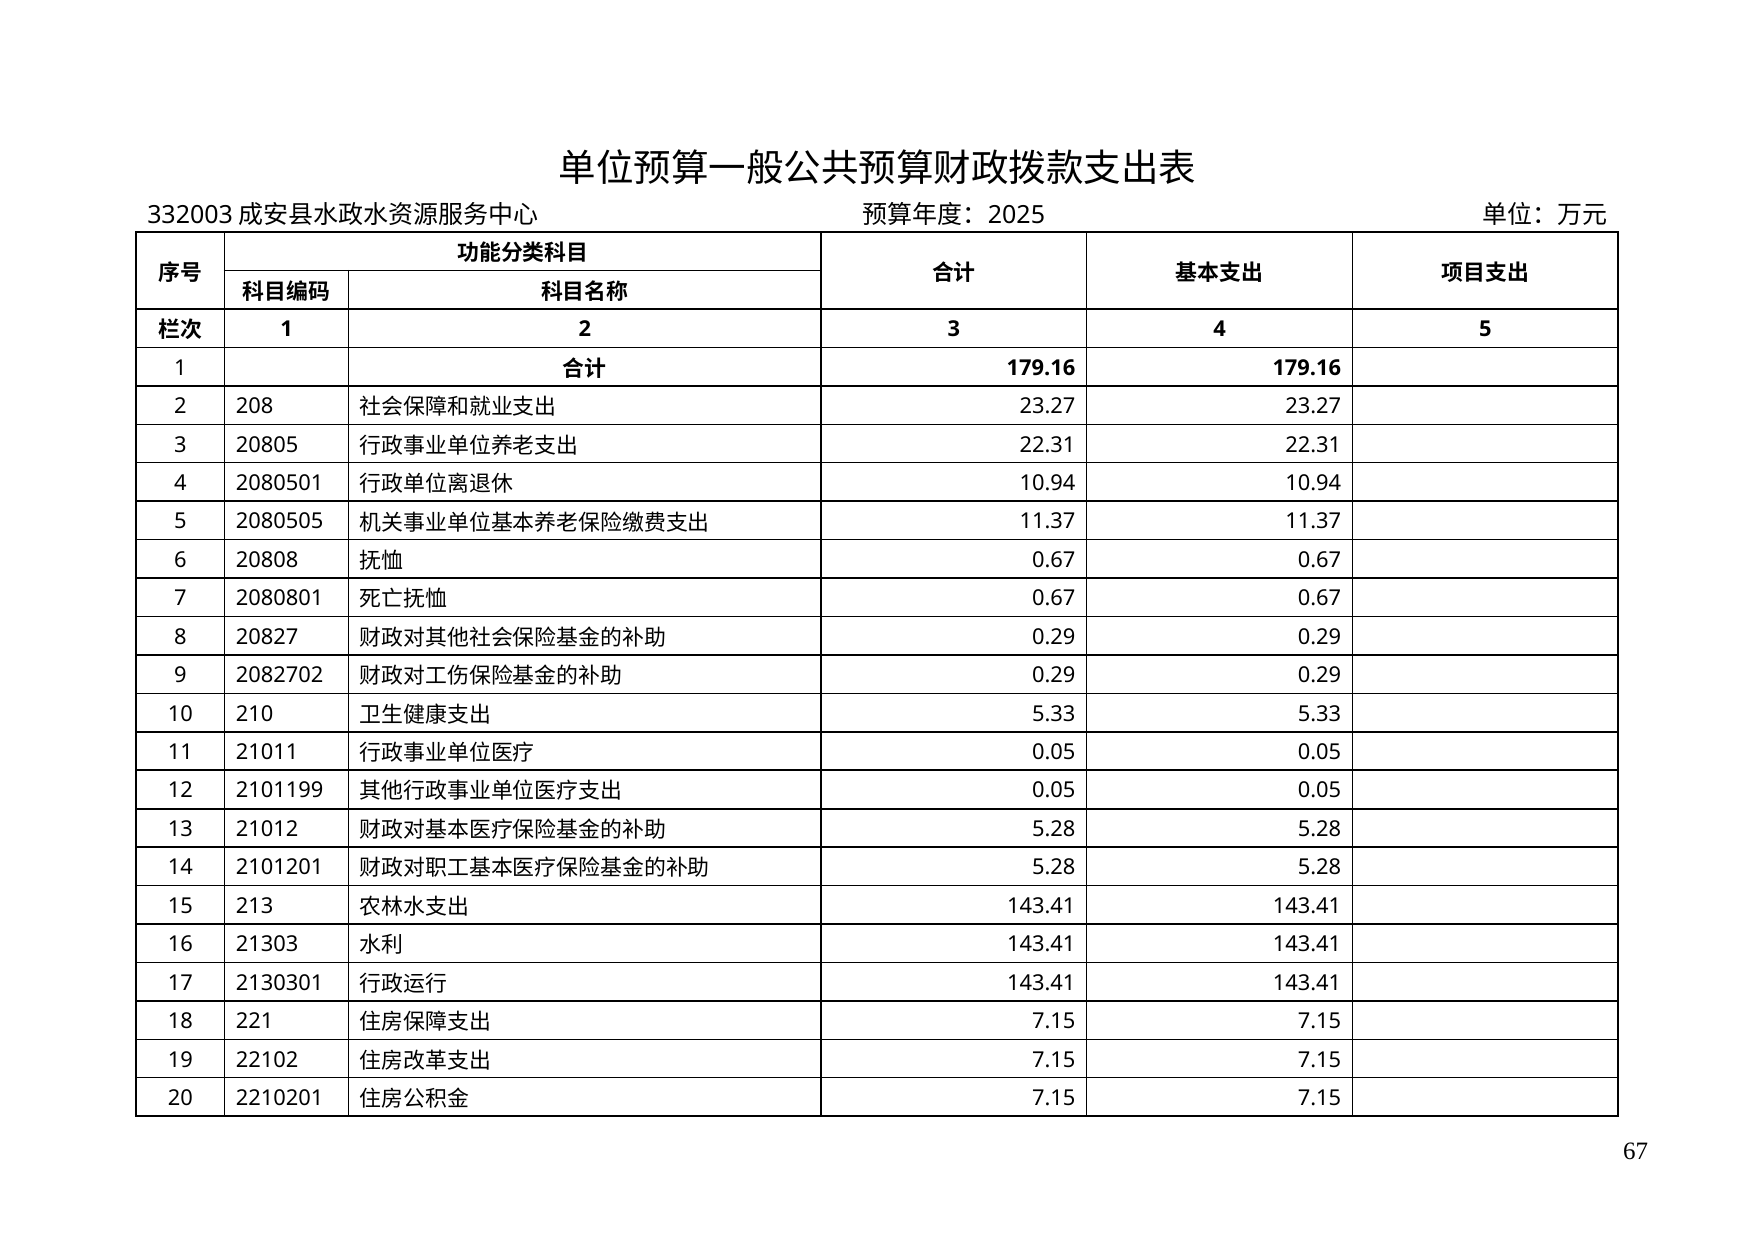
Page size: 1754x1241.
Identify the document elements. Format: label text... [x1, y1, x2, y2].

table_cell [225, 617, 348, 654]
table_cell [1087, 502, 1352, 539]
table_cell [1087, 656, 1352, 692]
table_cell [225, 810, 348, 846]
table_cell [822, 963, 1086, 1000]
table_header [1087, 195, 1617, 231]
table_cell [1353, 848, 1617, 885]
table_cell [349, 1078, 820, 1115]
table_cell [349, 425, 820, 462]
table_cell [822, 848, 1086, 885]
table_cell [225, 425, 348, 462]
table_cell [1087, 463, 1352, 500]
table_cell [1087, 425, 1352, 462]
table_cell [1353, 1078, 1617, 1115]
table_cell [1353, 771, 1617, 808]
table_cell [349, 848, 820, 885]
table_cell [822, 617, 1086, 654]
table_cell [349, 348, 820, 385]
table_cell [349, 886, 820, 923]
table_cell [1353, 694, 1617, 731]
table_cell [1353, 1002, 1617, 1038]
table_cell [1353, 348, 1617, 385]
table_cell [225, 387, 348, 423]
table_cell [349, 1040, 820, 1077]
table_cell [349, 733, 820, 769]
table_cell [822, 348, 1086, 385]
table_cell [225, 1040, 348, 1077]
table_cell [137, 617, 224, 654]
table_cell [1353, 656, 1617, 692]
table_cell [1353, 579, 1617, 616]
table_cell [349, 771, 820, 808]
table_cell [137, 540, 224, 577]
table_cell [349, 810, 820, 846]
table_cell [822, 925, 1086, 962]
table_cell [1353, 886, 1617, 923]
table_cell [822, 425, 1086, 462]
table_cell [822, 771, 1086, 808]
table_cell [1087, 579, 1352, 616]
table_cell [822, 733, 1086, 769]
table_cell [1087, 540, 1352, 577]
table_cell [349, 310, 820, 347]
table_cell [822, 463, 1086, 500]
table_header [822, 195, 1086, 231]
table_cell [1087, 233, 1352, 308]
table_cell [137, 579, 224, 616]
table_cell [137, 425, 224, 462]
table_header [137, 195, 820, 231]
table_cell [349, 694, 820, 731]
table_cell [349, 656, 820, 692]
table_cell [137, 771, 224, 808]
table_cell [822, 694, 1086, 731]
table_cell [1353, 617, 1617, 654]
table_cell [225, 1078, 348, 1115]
text 单位预算一般公共预算财政拨款支出表 [106, 142, 1648, 193]
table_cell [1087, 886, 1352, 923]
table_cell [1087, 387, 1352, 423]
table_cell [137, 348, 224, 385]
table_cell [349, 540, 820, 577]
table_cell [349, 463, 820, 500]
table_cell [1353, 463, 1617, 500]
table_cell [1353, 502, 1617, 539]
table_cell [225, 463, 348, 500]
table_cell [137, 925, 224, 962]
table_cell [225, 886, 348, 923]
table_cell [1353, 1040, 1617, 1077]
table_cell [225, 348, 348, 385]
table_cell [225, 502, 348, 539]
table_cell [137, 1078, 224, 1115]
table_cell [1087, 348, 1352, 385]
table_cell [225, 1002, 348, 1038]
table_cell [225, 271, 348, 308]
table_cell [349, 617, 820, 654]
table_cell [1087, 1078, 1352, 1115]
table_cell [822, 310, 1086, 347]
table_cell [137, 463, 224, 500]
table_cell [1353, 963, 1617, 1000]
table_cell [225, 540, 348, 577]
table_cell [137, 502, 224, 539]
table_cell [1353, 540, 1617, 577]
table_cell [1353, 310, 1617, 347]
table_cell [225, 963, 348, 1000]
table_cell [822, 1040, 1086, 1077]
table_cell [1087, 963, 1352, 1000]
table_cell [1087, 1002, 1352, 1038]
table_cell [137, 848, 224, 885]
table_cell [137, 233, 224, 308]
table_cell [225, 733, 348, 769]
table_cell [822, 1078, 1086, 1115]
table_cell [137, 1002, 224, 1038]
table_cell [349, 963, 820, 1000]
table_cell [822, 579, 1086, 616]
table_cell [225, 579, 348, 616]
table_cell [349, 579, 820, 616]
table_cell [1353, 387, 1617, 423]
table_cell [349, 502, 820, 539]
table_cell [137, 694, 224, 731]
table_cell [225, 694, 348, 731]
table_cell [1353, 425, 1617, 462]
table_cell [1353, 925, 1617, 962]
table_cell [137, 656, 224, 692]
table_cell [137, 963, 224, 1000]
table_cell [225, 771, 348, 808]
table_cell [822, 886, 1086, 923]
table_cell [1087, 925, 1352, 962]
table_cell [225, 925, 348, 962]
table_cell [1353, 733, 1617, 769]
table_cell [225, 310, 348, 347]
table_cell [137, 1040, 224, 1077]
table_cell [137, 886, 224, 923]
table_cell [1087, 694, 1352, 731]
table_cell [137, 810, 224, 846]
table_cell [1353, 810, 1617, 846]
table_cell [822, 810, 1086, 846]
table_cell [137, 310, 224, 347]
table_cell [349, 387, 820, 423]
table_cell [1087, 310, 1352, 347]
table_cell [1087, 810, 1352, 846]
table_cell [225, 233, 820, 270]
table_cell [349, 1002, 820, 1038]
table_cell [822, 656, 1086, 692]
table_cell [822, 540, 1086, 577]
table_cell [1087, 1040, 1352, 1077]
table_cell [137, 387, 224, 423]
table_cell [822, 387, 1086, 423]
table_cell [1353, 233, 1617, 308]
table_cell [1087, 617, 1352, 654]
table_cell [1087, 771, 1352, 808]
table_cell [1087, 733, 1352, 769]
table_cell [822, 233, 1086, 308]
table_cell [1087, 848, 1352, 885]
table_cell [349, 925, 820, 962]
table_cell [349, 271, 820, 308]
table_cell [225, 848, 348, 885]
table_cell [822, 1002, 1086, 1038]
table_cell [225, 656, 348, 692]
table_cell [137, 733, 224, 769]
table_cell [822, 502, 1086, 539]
